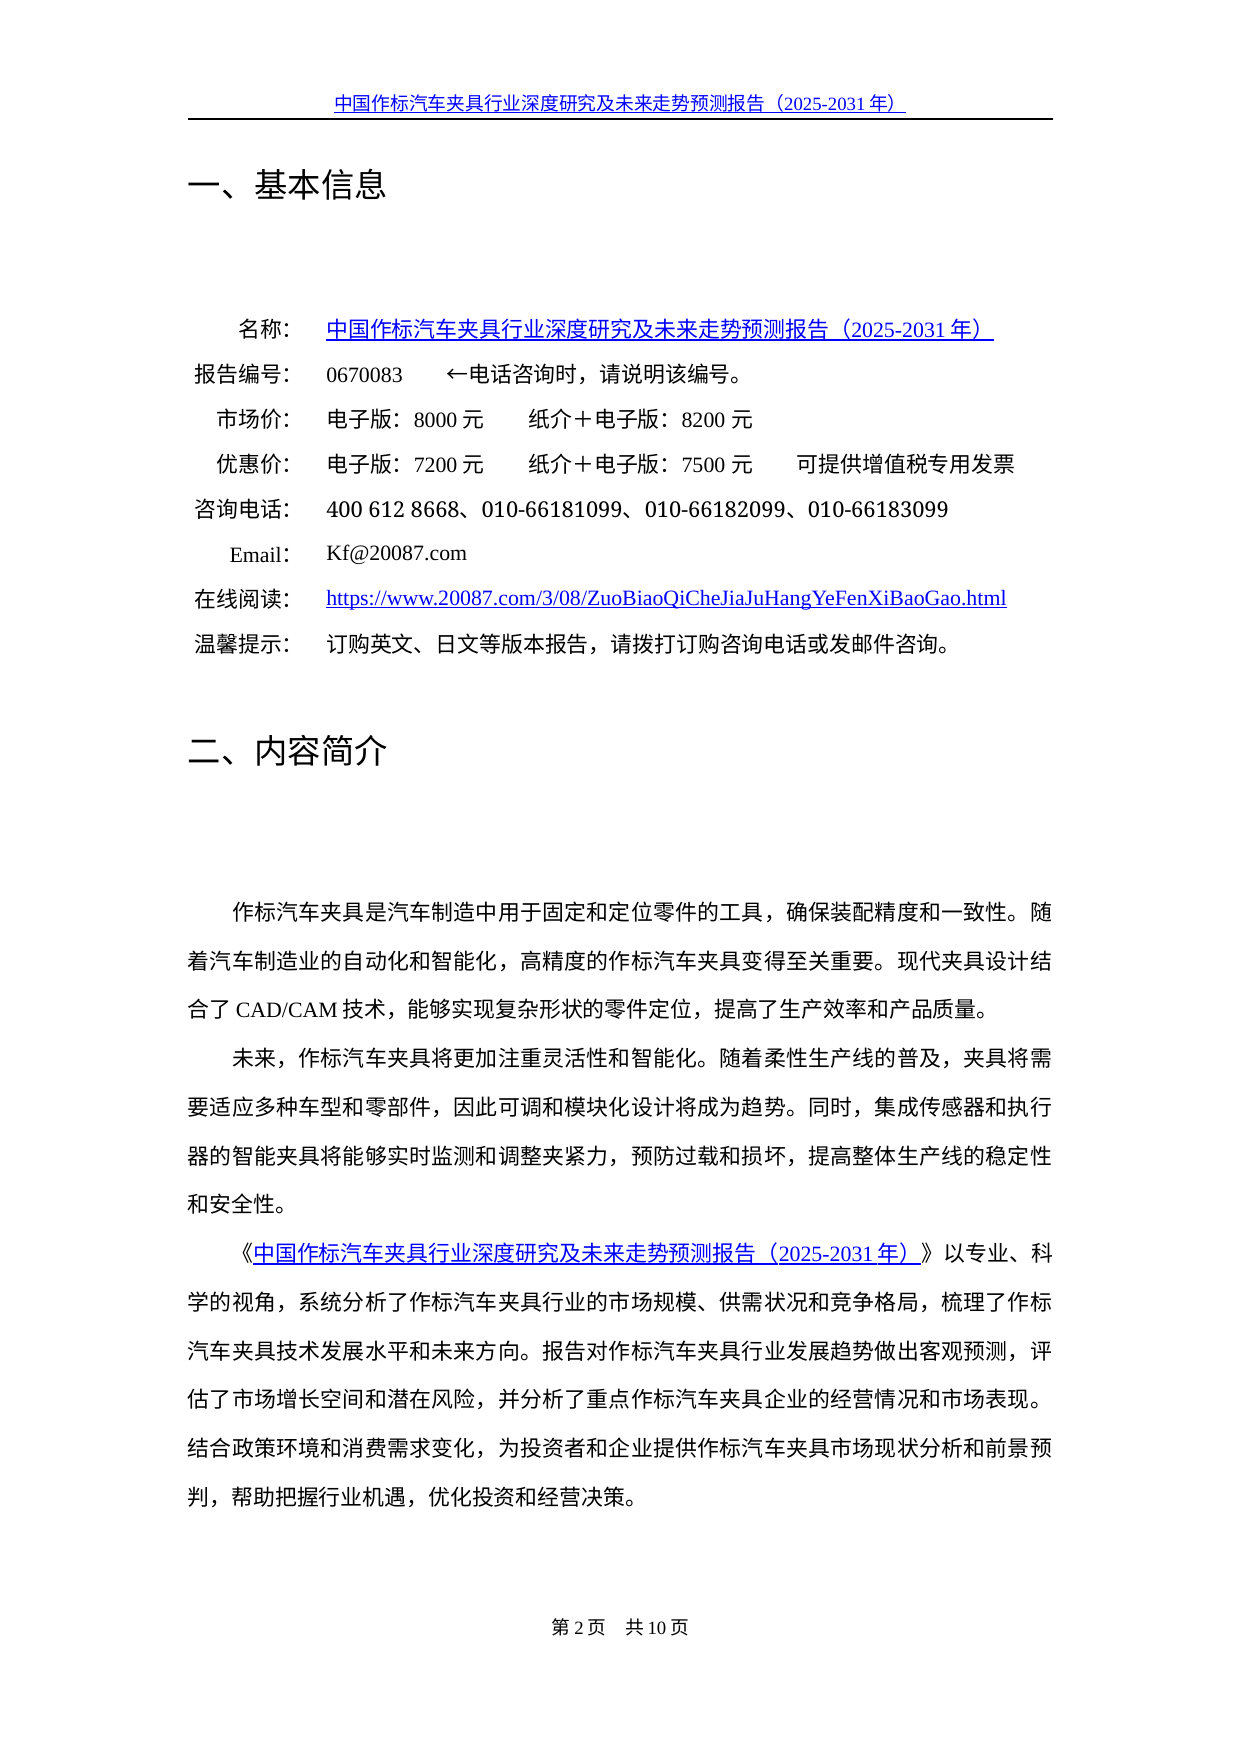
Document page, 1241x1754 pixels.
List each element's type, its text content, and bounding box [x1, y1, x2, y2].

table_cell 电子版：8000 元 纸介＋电子版：8200 元 [315, 402, 1073, 447]
table_header 中国作标汽车夹具行业深度研究及未来走势预测报告（2025-2031年） [315, 312, 1073, 357]
title 二、内容简介 [187, 717, 1053, 782]
table_cell 优惠价： [167, 447, 315, 492]
table_cell 咨询电话： [167, 492, 315, 537]
table_cell 温馨提示： [167, 627, 315, 672]
table_cell Email： [167, 537, 315, 582]
table_cell 电子版：7200 元 纸介＋电子版：7500 元 可提供增值税专用发票 [315, 447, 1073, 492]
table_cell 400 612 8668、010-66181099、010-66182099、010-66183099 [315, 492, 1073, 537]
table_cell Kf@20087.com [315, 537, 1073, 582]
table_header 名称： [167, 312, 315, 357]
table_cell 0670083 ←电话咨询时，请说明该编号。 [315, 357, 1073, 402]
table_cell 报告编号： [167, 357, 315, 402]
table_cell [315, 582, 1073, 627]
title 一、基本信息 [187, 150, 1053, 215]
table_cell 订购英文、日文等版本报告，请拨打订购咨询电话或发邮件咨询。 [315, 627, 1073, 672]
table_cell 在线阅读： [167, 582, 315, 627]
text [187, 894, 1053, 1512]
table_cell 市场价： [167, 402, 315, 447]
